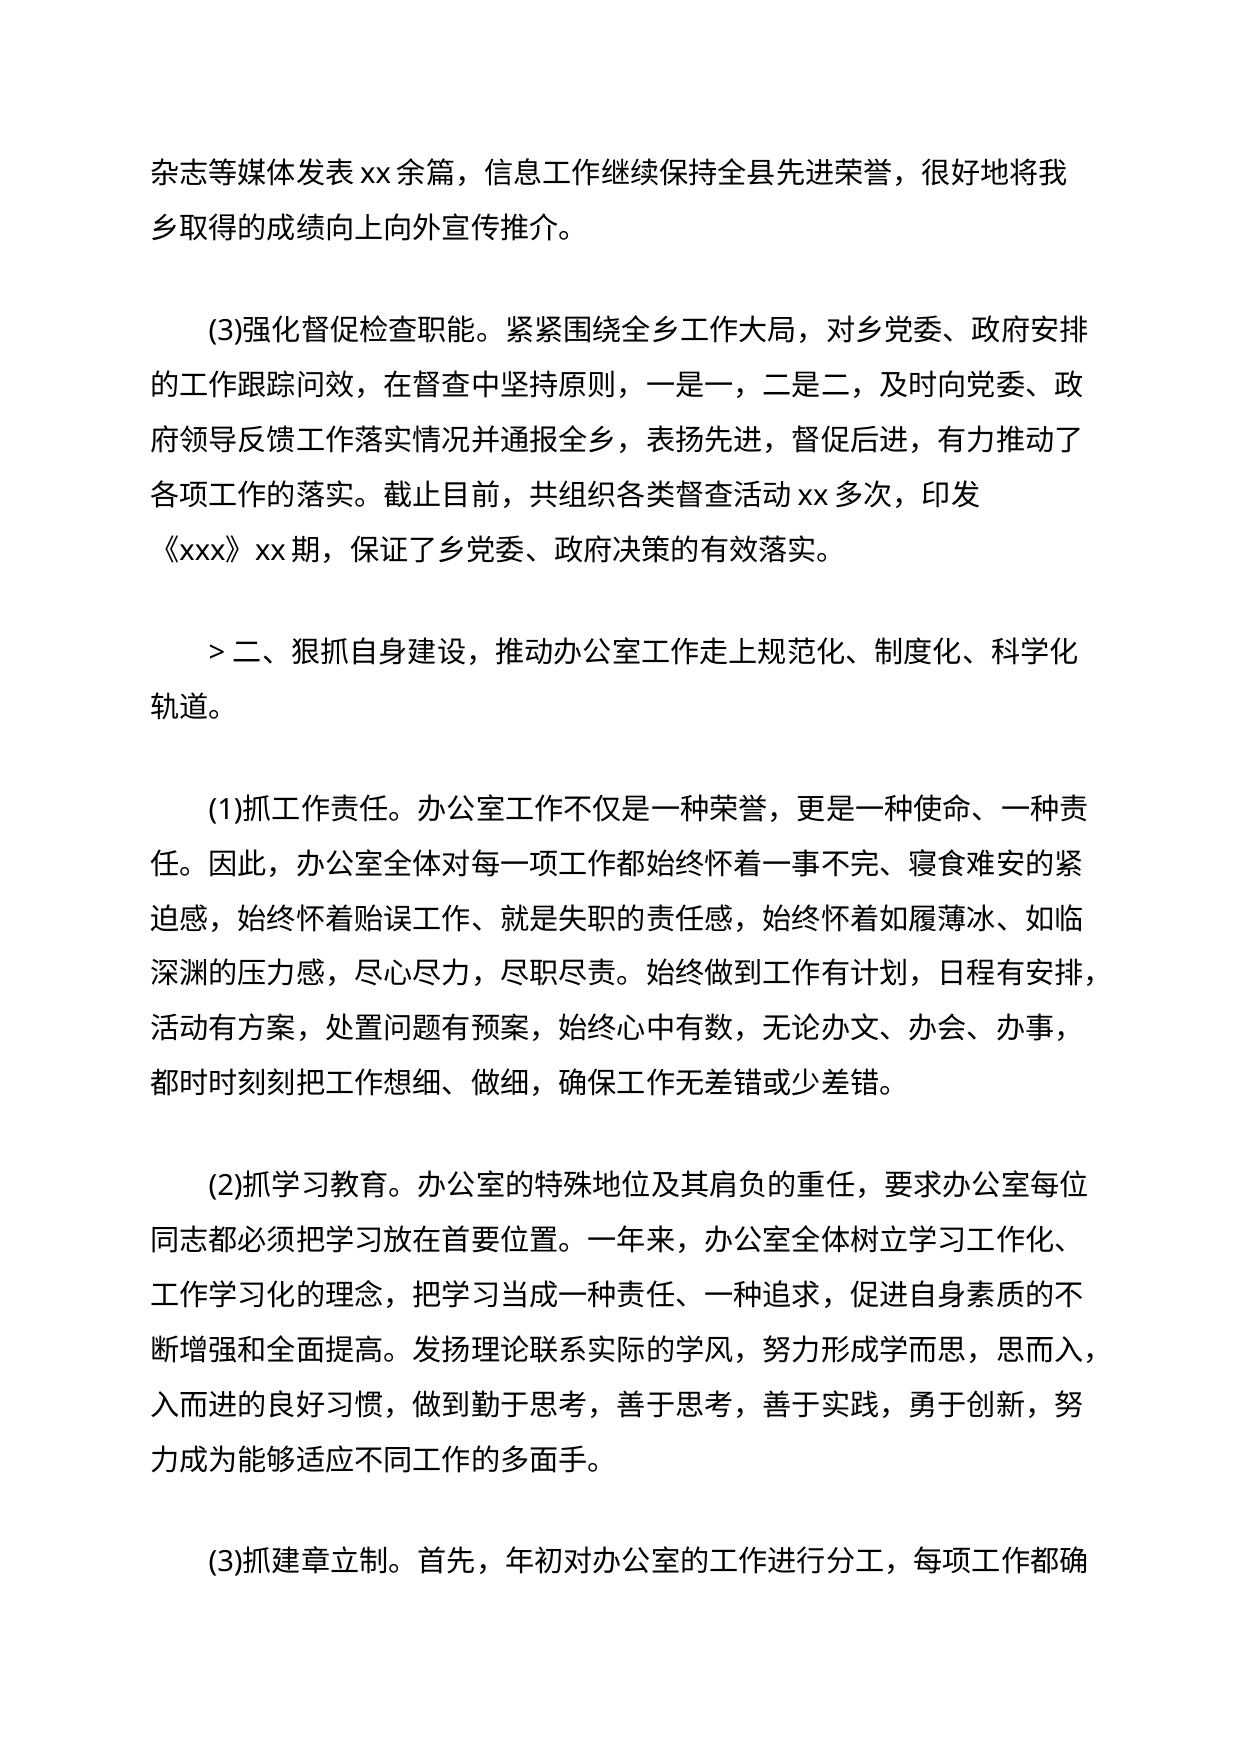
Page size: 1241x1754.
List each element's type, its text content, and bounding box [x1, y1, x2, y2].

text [150, 150, 1090, 247]
text (2)抓学习教育。办公室的特殊地位及其肩负的重任，要求办公室每位同志都必须把学习放在首要位置。一年来，办公室全体树立学习工作化、工作学习化的理念，把学习当成一种责任、一种追求，促进自身素质的不断增强和全面提高。发扬理论联系实际的学风，努力形成学而思，思而入，入而进的良好习惯，做到勤于思考，善于思考，善于实践，勇于创新，努力成为能够适应不同工作的多面手。 [150, 1162, 1090, 1478]
text > 二、狠抓自身建设，推动办公室工作走上规范化、制度化、科学化轨道。 [150, 628, 1090, 726]
text (3)强化督促检查职能。紧紧围绕全乡工作大局，对乡党委、政府安排的工作跟踪问效，在督查中坚持原则，一是一，二是二，及时向党委、政府领导反馈工作落实情况并通报全乡，表扬先进，督促后进，有力推动了各项工作的落实。截止目前，共组织各类督查活动xx多次，印发《xxx》xx期，保证了乡党委、政府决策的有效落实。 [150, 307, 1090, 569]
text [150, 1538, 1090, 1580]
text (1)抓工作责任。办公室工作不仅是一种荣誉，更是一种使命、一种责任。因此，办公室全体对每一项工作都始终怀着一事不完、寝食难安的紧迫感，始终怀着贻误工作、就是失职的责任感，始终怀着如履薄冰、如临深渊的压力感，尽心尽力，尽职尽责。始终做到工作有计划，日程有安排，活动有方案，处置问题有预案，始终心中有数，无论办文、办会、办事，都时时刻刻把工作想细、做细，确保工作无差错或少差错。 [150, 785, 1090, 1102]
